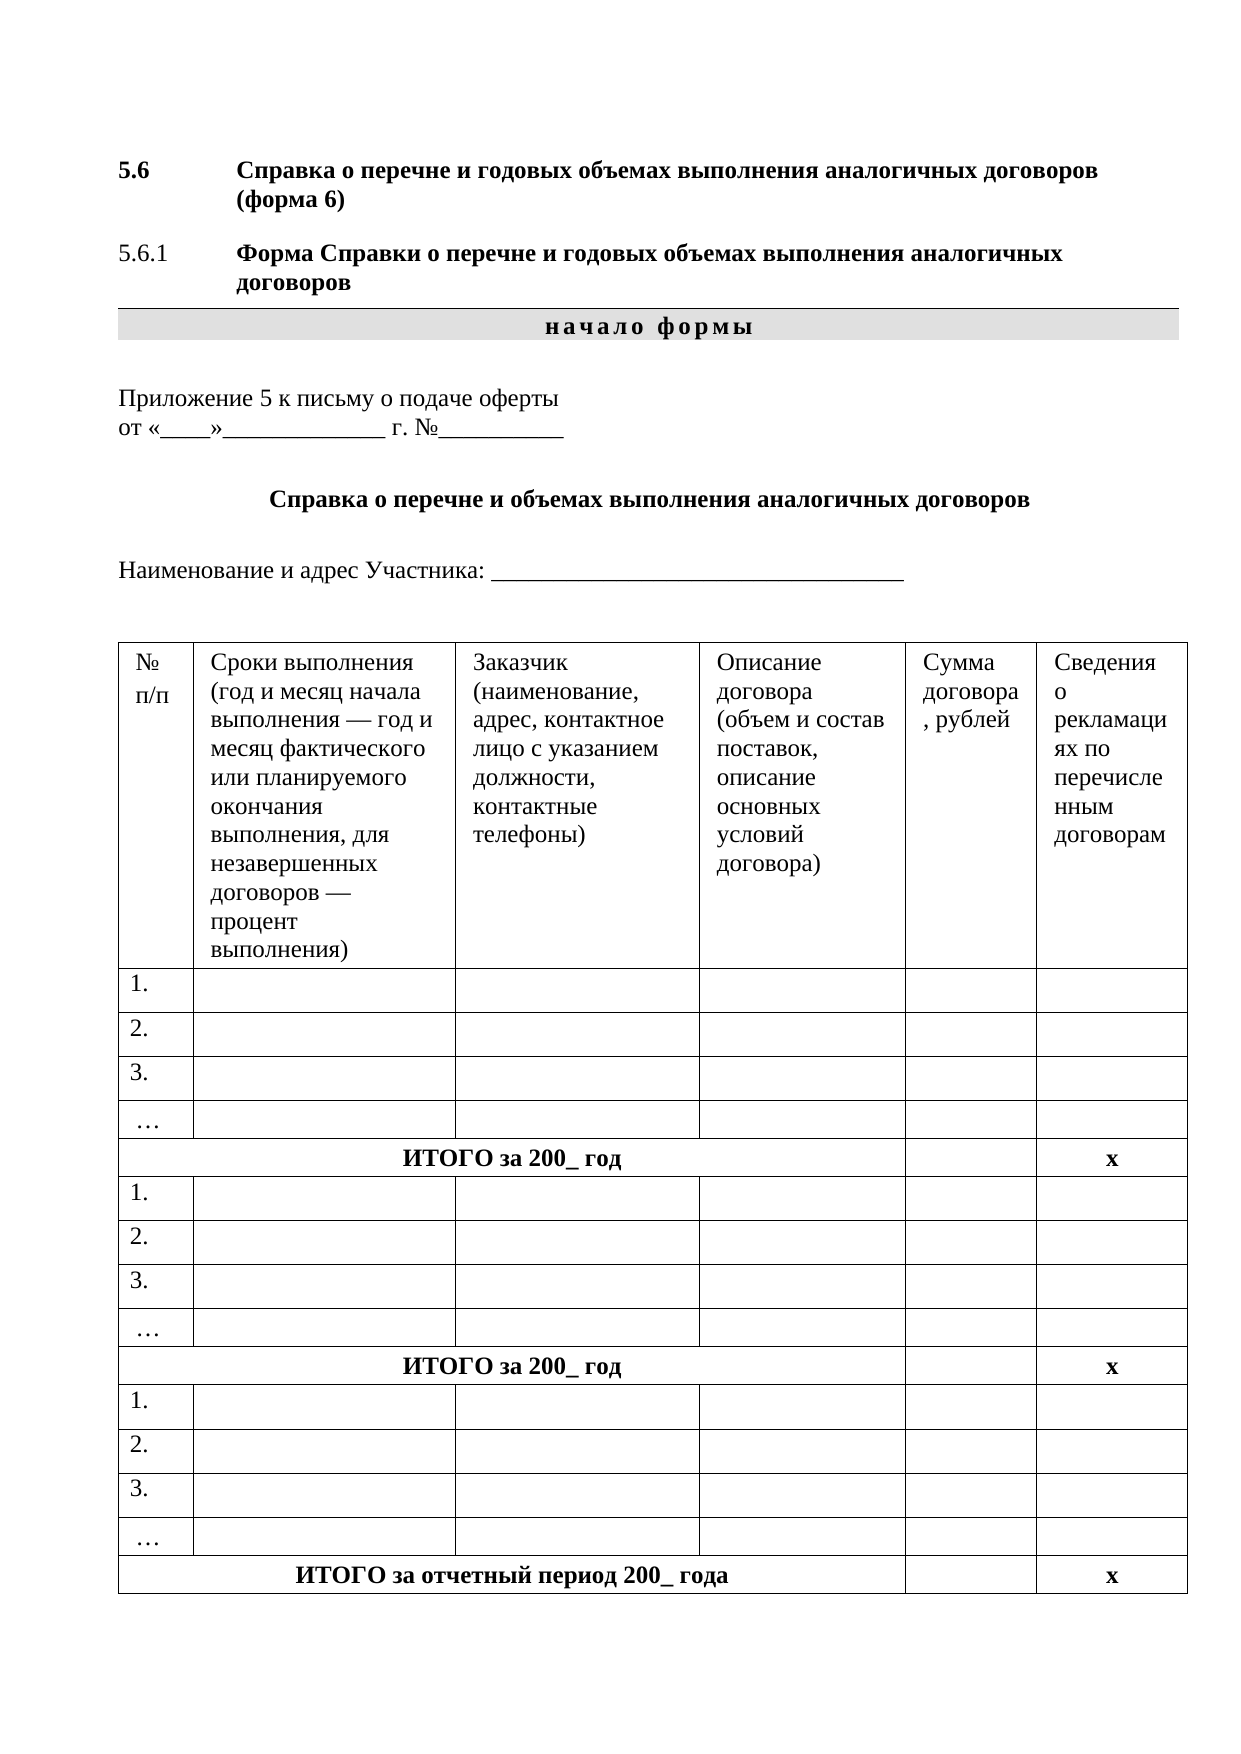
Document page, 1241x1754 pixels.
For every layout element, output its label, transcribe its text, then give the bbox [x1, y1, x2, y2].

table_cell [119, 1013, 193, 1056]
table_cell [700, 1057, 905, 1100]
table_cell [194, 969, 455, 1012]
table_cell [119, 1057, 193, 1100]
table_cell [700, 1177, 905, 1220]
subtitle Справка о перечне и годовых объемах выполнения аналогичных договоров (форма 6) [118, 156, 1181, 213]
table_cell [194, 1057, 455, 1100]
text Форма Справки о перечне и годовых объемах выполнения аналогичных договоров [118, 238, 1181, 296]
table_cell [906, 969, 1036, 1012]
text Справка о перечне и объемах выполнения аналогичных договоров [118, 484, 1181, 512]
text Наименование и адрес Участника: _________________________________ [118, 556, 1181, 584]
table_cell [700, 1265, 905, 1308]
table_cell [456, 1221, 699, 1264]
table_cell [119, 969, 193, 1012]
table_cell … [119, 1101, 193, 1138]
table_cell [1037, 969, 1187, 1012]
table_cell [456, 1430, 699, 1472]
table_cell [119, 1177, 193, 1220]
table_cell [1037, 1309, 1187, 1346]
table_cell [194, 1474, 455, 1517]
table_cell [906, 1057, 1036, 1100]
table_cell [456, 969, 699, 1012]
table_cell [119, 1265, 193, 1308]
text Приложение 5 к письму о подаче оферты от «____»_____________ г. №__________ [118, 383, 1181, 441]
table_cell [906, 1430, 1036, 1472]
table_cell х [1037, 1347, 1187, 1384]
table_cell [194, 1177, 455, 1220]
table_cell [456, 1013, 699, 1056]
table_cell [1037, 1474, 1187, 1517]
table_cell [194, 1518, 455, 1555]
table_cell [906, 1221, 1036, 1264]
table_cell ИТОГО за 200_ год [119, 1139, 905, 1176]
table_cell … [119, 1309, 193, 1346]
table_cell [119, 1430, 193, 1472]
table_cell [906, 1177, 1036, 1220]
table_cell [194, 1430, 455, 1472]
table_header Сумма договора, рублей [906, 643, 1036, 967]
table_cell [1037, 1265, 1187, 1308]
table_cell [456, 1385, 699, 1428]
table_cell [194, 1385, 455, 1428]
table_cell [194, 1101, 455, 1138]
table_cell [700, 1430, 905, 1472]
table_cell ИТОГО за отчетный период 200_ года [119, 1556, 905, 1593]
table_cell [119, 1385, 193, 1428]
table_cell [906, 1013, 1036, 1056]
table_cell х [1037, 1139, 1187, 1176]
table_cell … [119, 1518, 193, 1555]
table_header Сроки выполнения (год и месяц начала выполнения — год и месяц фактического или планируемого окончания выполнения, для незавершенных договоров — процент выполнения) [194, 643, 455, 967]
table_cell [194, 1309, 455, 1346]
table_cell [700, 1101, 905, 1138]
table_cell [1037, 1013, 1187, 1056]
table_cell [456, 1101, 699, 1138]
table_cell [906, 1347, 1036, 1384]
table_cell [194, 1013, 455, 1056]
table_cell [1037, 1221, 1187, 1264]
table_cell [194, 1265, 455, 1308]
table_cell [1037, 1177, 1187, 1220]
table_cell [1037, 1385, 1187, 1428]
table_cell [906, 1518, 1036, 1555]
table_cell [1037, 1430, 1187, 1472]
table_cell [906, 1385, 1036, 1428]
table_cell [456, 1057, 699, 1100]
table_cell [700, 1309, 905, 1346]
table_cell [700, 969, 905, 1012]
table_cell [700, 1385, 905, 1428]
text начало формы [118, 309, 1179, 340]
table_header Сведения о рекламациях по перечисленным договорам [1037, 643, 1187, 967]
table_cell ИТОГО за 200_ год [119, 1347, 905, 1384]
table_cell [456, 1474, 699, 1517]
table_cell [1037, 1057, 1187, 1100]
table_header Заказчик (наименование, адрес, контактное лицо с указанием должности, контактные телефоны) [456, 643, 699, 967]
table_cell [1037, 1518, 1187, 1555]
table_cell [194, 1221, 455, 1264]
table_cell [700, 1221, 905, 1264]
table_cell [700, 1013, 905, 1056]
table_cell [1037, 1101, 1187, 1138]
table_cell [700, 1518, 905, 1555]
table_cell [456, 1518, 699, 1555]
table_cell [119, 1474, 193, 1517]
table_cell [906, 1474, 1036, 1517]
table_cell [119, 1221, 193, 1264]
table_cell [906, 1139, 1036, 1176]
table_header № п/п [119, 643, 193, 967]
table_header Описание договора (объем и состав поставок, описание основных условий договора) [700, 643, 905, 967]
table_cell [456, 1177, 699, 1220]
table_cell [906, 1556, 1036, 1593]
table_cell [456, 1309, 699, 1346]
table_cell [456, 1265, 699, 1308]
table_cell [906, 1101, 1036, 1138]
table_cell х [1037, 1556, 1187, 1593]
table_cell [906, 1265, 1036, 1308]
table_cell [906, 1309, 1036, 1346]
table_cell [700, 1474, 905, 1517]
